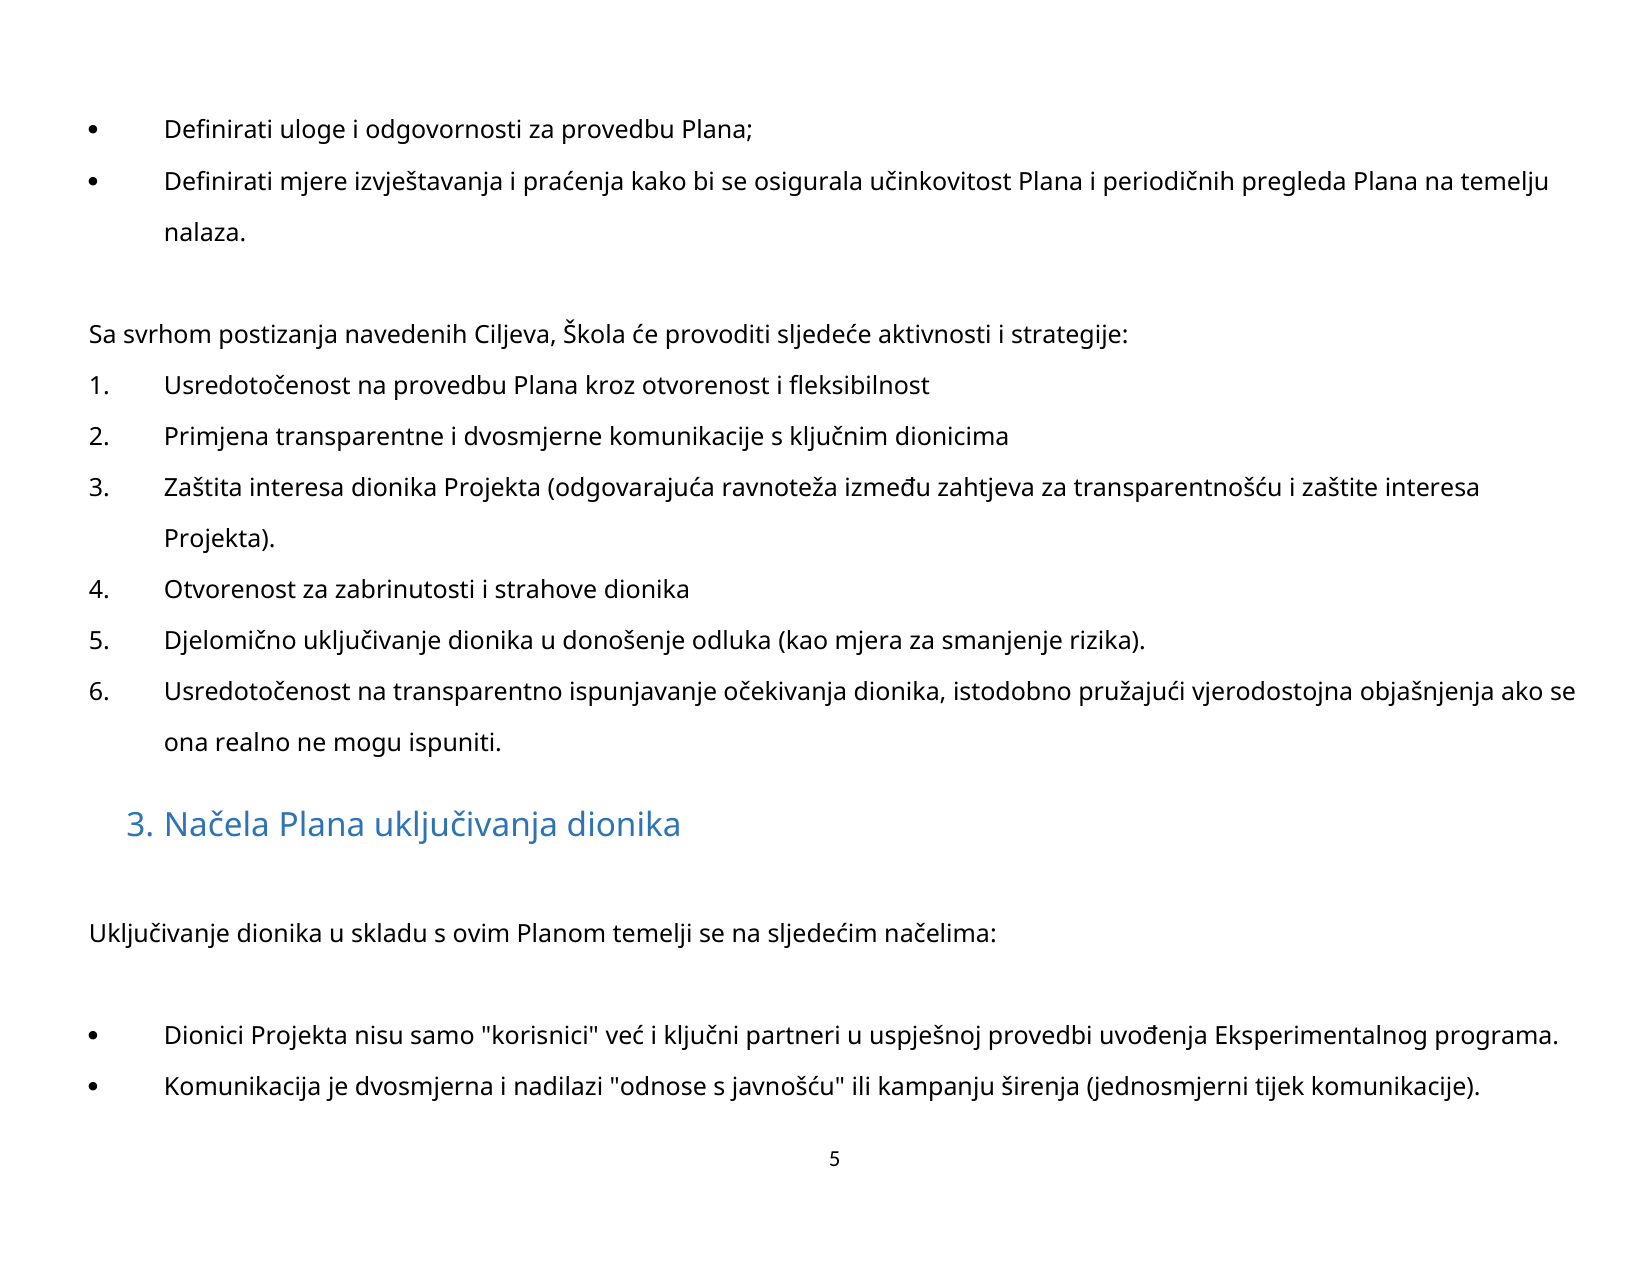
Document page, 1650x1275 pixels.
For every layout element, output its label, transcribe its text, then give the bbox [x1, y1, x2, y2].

list Primjena transparentne i dvosmjerne komunikacije s ključnim dionicima [89, 418, 1580, 452]
list Definirati uloge i odgovornosti za provedbu Plana; [89, 112, 1580, 146]
list Zaštita interesa dionika Projekta (odgovarajuća ravnoteža između zahtjeva za transparentnošću i zaštite interesa Projekta). [89, 469, 1580, 554]
list Djelomično uključivanje dionika u donošenje odluka (kao mjera za smanjenje rizika). [89, 623, 1580, 657]
list Otvorenost za zabrinutosti i strahove dionika [89, 572, 1580, 606]
list Dionici Projekta nisu samo "korisnici" već i ključni partneri u uspješnoj provedbi uvođenja Eksperimentalnog programa. [89, 1018, 1580, 1052]
list Usredotočenost na transparentno ispunjavanje očekivanja dionika, istodobno pružajući vjerodostojna objašnjenja ako se ona realno ne mogu ispuniti. [89, 674, 1580, 759]
list Definirati mjere izvještavanja i praćenja kako bi se osigurala učinkovitost Plana i periodičnih pregleda Plana na temelju nalaza. [89, 163, 1580, 248]
subtitle Načela Plana uključivanja dionika [126, 801, 1580, 846]
text Sa svrhom postizanja navedenih Ciljeva, Škola će provoditi sljedeće aktivnosti i strategije: [89, 316, 1580, 350]
list Usredotočenost na provedbu Plana kroz otvorenost i fleksibilnost [89, 367, 1580, 401]
text Uključivanje dionika u skladu s ovim Planom temelji se na sljedećim načelima: [89, 916, 1580, 950]
list Komunikacija je dvosmjerna i nadilazi "odnose s javnošću" ili kampanju širenja (jednosmjerni tijek komunikacije). [89, 1069, 1580, 1103]
